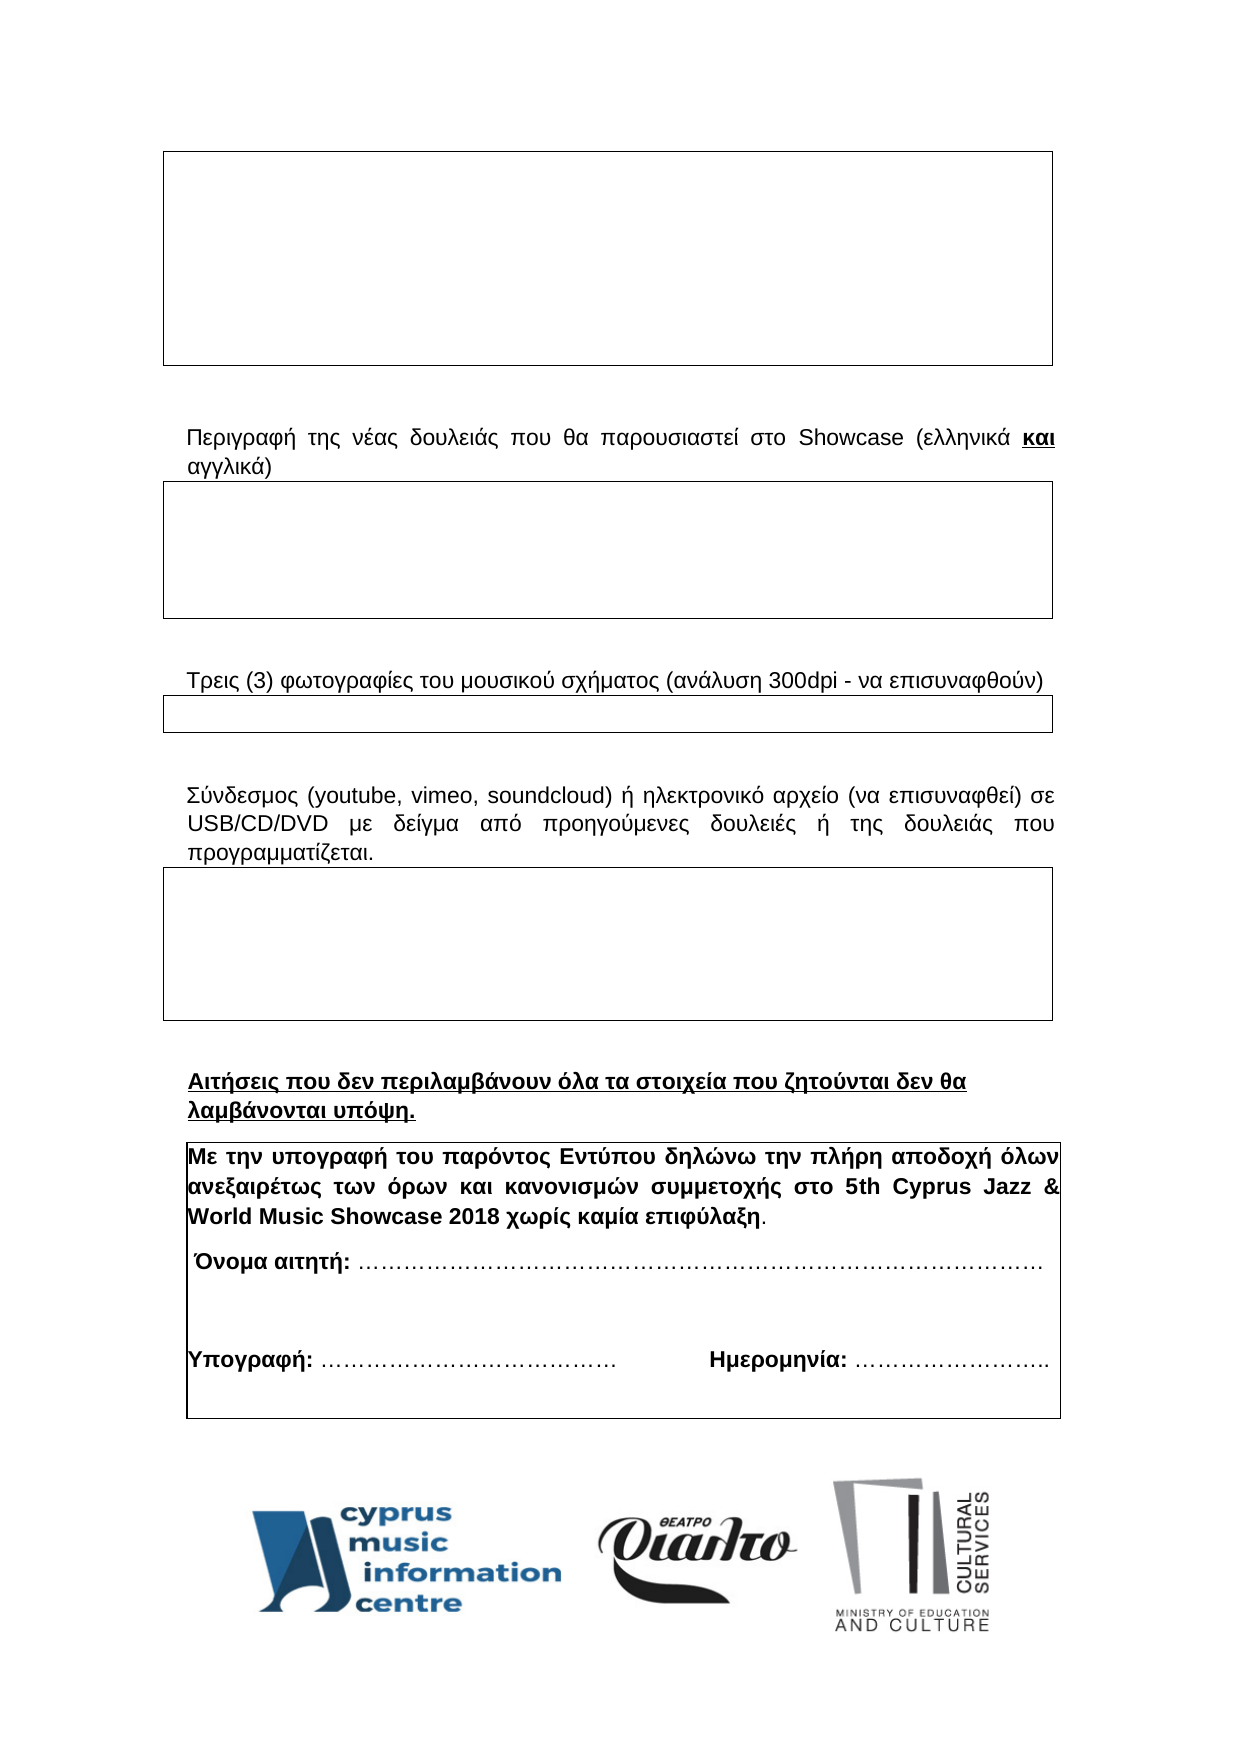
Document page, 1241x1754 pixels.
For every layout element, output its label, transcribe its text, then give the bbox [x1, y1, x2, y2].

text Όνομα αιτητή: ……………………………………………………………………………… [188, 1247, 1060, 1274]
table_header [164, 152, 1052, 364]
picture [229, 1445, 1019, 1679]
text Υπογραφή: ………………………………… Ημερομηνία: …………………….. [188, 1345, 1060, 1372]
text Αιτήσεις που δεν περιλαμβάνουν όλα τα στοιχεία που ζητούνται δεν θα λαμβάνονται υπόψη. [187, 1068, 1060, 1123]
table_header [164, 696, 1052, 732]
text Με την υπογραφή του παρόντος Εντύπου δηλώνω την πλήρη αποδοχή όλων ανεξαιρέτως των όρων και κανονισμών συμμετοχής στο 5th Cyprus Jazz & World Music Showcase 2018 χωρίς καμία επιφύλαξη. [188, 1143, 1060, 1229]
table_header [164, 482, 1052, 618]
text Σύνδεσμος (youtube, vimeo, soundcloud) ή ηλεκτρονικό αρχείο (να επισυναφθεί) σε USB/CD/DVD με δείγμα από προηγούμενες δουλειές ή της δουλειάς που προγραμματίζεται. [186, 782, 1055, 865]
text Περιγραφή της νέας δουλειάς που θα παρουσιαστεί στο Showcase (ελληνικά και αγγλικά) [186, 424, 1055, 479]
table_header [164, 868, 1052, 1020]
text Τρεις (3) φωτογραφίες του μουσικού σχήματος (ανάλυση 300dpi - να επισυναφθούν) [186, 667, 1055, 693]
